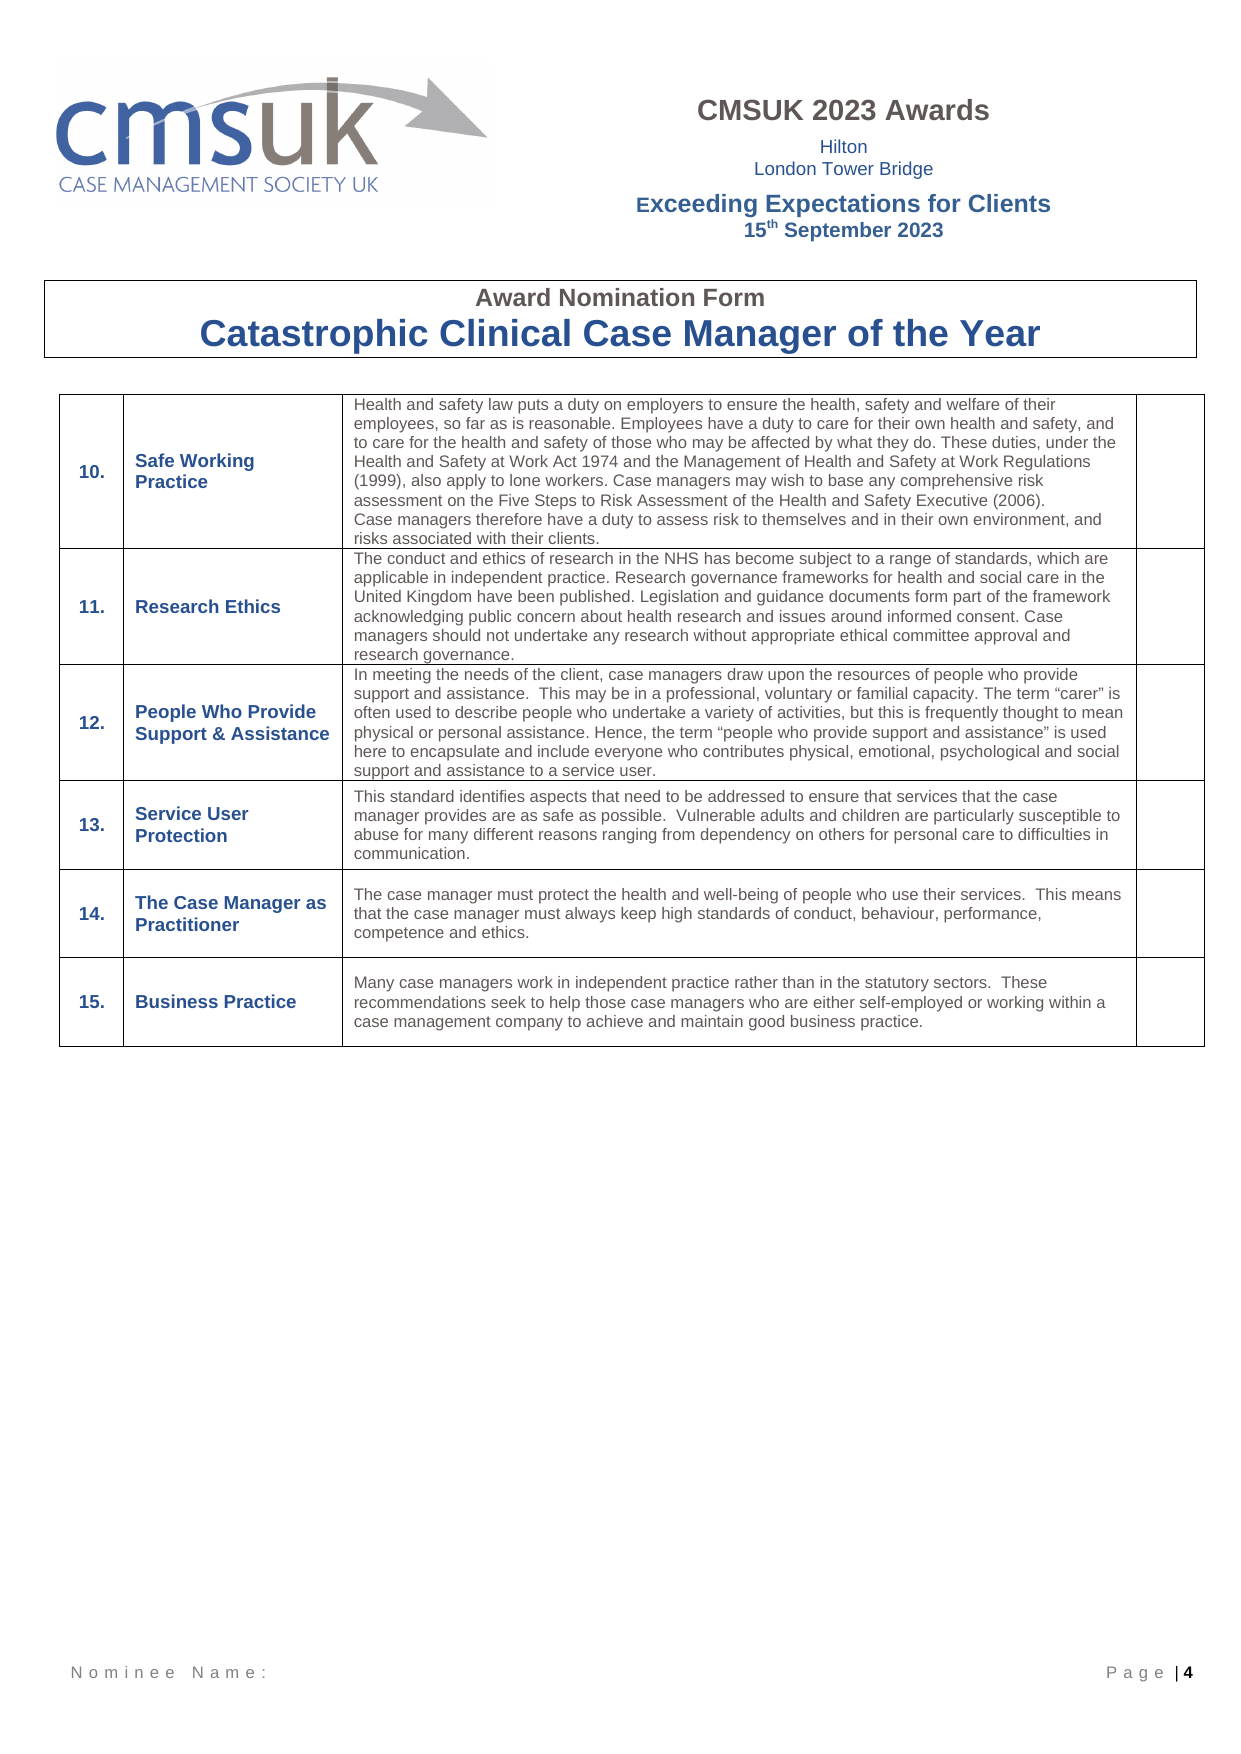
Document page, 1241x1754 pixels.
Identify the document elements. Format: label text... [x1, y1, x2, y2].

table_cell Service User Protection [124, 781, 342, 869]
table_header Safe Working Practice [124, 395, 342, 548]
table_cell Research Ethics [124, 549, 342, 664]
table_cell The conduct and ethics of research in the NHS has become subject to a range of standards, which are applicable in independent practice. Research governance frameworks for health and social care in the United Kingdom have been published. Legislation and guidance documents form part of the framework acknowledging public concern about health research and issues around informed consent. Case managers should not undertake any research without appropriate ethical committee approval and research governance. [343, 549, 1136, 664]
table_cell People Who Provide Support & Assistance [124, 665, 342, 780]
table_cell Many case managers work in independent practice rather than in the statutory sectors. These recommendations seek to help those case managers who are either self-employed or working within a case management company to achieve and maintain good business practice. [343, 958, 1136, 1046]
table_cell 15. [60, 958, 123, 1046]
table_cell 14. [60, 870, 123, 957]
table_cell The case manager must protect the health and well-being of people who use their services. This means that the case manager must always keep high standards of conduct, behaviour, performance, competence and ethics. [343, 870, 1136, 957]
table_cell 12. [60, 665, 123, 780]
table_cell [1137, 870, 1204, 957]
table_cell In meeting the needs of the client, case managers draw upon the resources of people who provide support and assistance. This may be in a professional, voluntary or familial capacity. The term “carer” is often used to describe people who undertake a variety of activities, but this is frequently thought to mean physical or personal assistance. Hence, the term “people who provide support and assistance” is used here to encapsulate and include everyone who contributes physical, emotional, psychological and social support and assistance to a service user. [343, 665, 1136, 780]
table_cell [1137, 665, 1204, 780]
table_header 10. [60, 395, 123, 548]
table_cell 11. [60, 549, 123, 664]
table_cell Business Practice [124, 958, 342, 1046]
table_cell 13. [60, 781, 123, 869]
table_header Health and safety law puts a duty on employers to ensure the health, safety and welfare of their employees, so far as is reasonable. Employees have a duty to care for their own health and safety, and to care for the health and safety of those who may be affected by what they do. These duties, under the Health and Safety at Work Act 1974 and the Management of Health and Safety at Work Regulations (1999), also apply to lone workers. Case managers may wish to base any comprehensive risk assessment on the Five Steps to Risk Assessment of the Health and Safety Executive (2006). Case managers therefore have a duty to assess risk to themselves and in their own environment, and risks associated with their clients. [343, 395, 1136, 548]
table_cell [1137, 958, 1204, 1046]
table_cell [1137, 781, 1204, 869]
table_cell The Case Manager as Practitioner [124, 870, 342, 957]
picture [56, 59, 493, 207]
table_cell [1137, 549, 1204, 664]
table_header [1137, 395, 1204, 548]
table_cell This standard identifies aspects that need to be addressed to ensure that services that the case manager provides are as safe as possible. Vulnerable adults and children are particularly susceptible to abuse for many different reasons ranging from dependency on others for personal care to difficulties in communication. [343, 781, 1136, 869]
